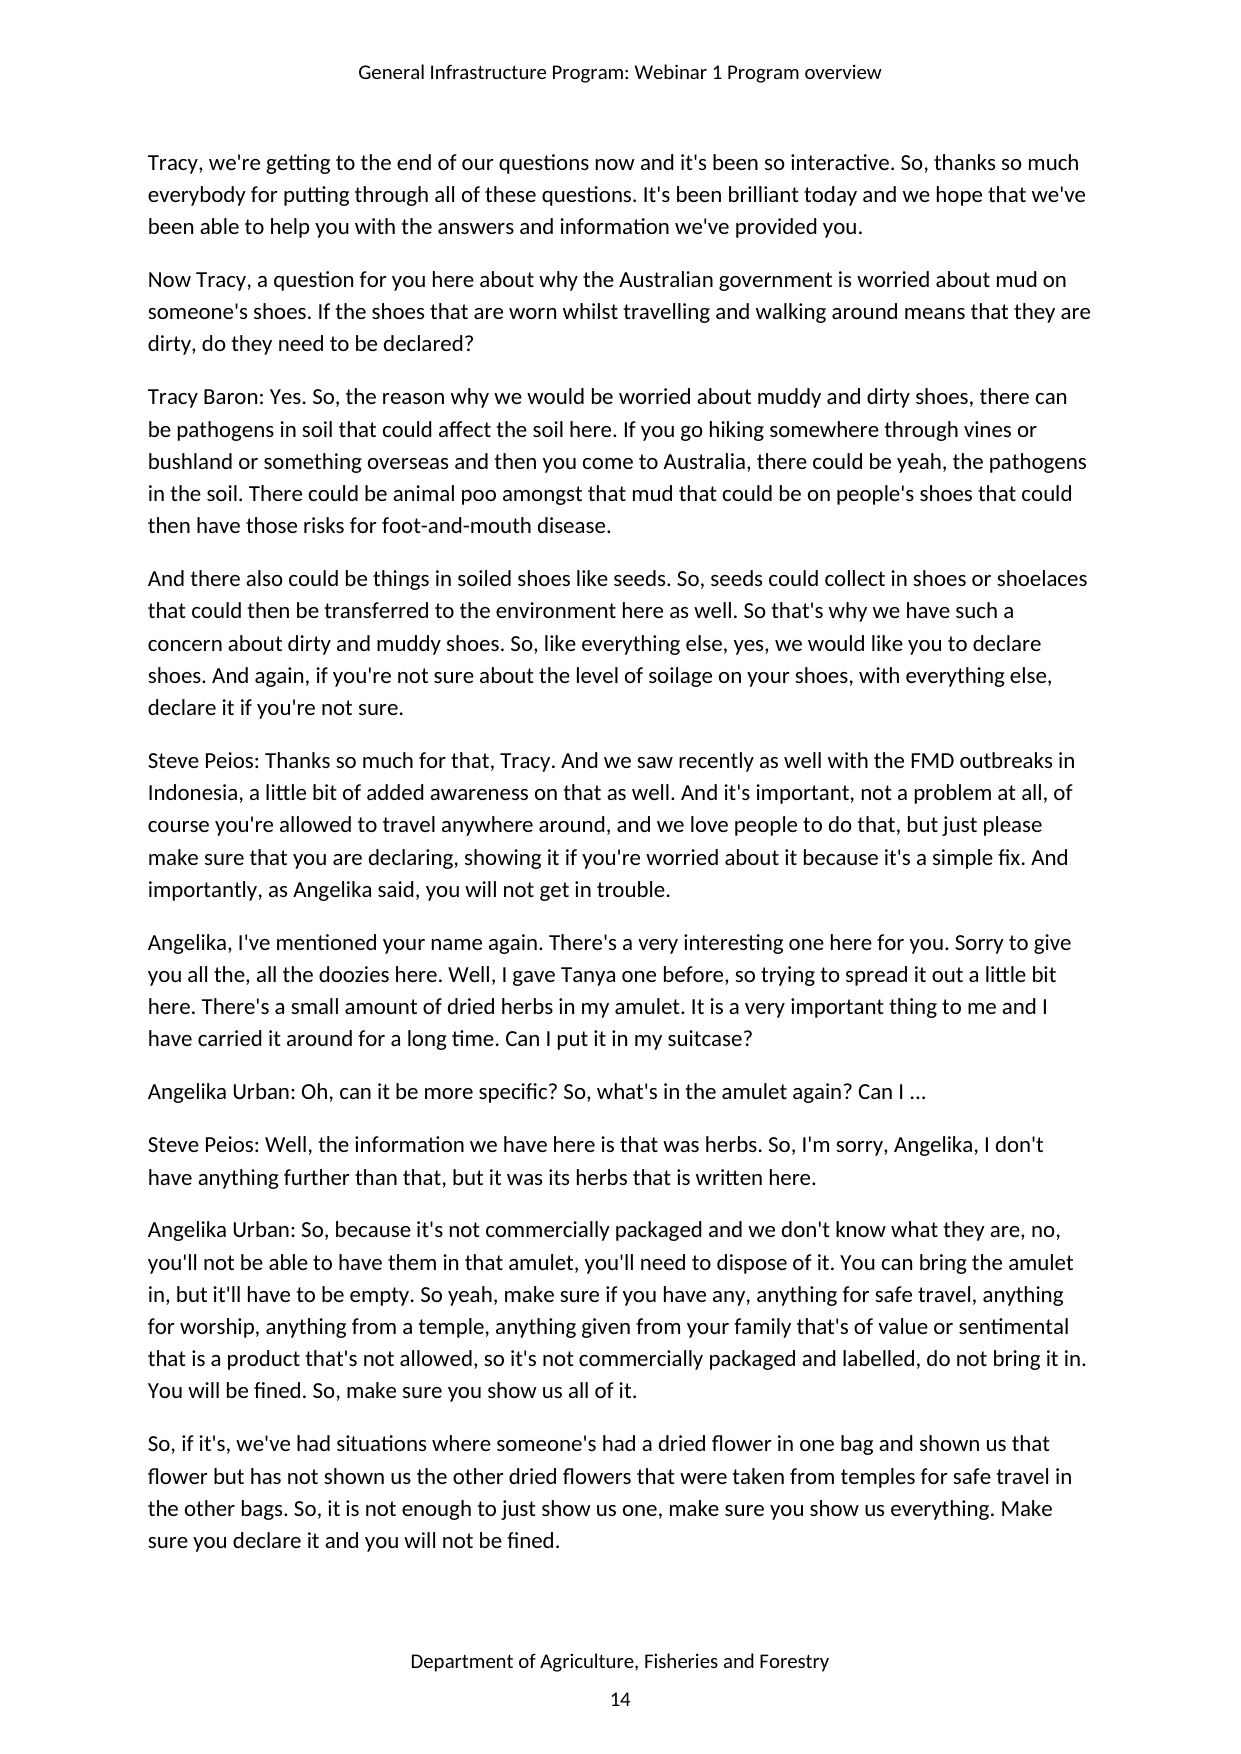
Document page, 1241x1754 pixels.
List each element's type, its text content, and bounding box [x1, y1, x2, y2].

text Angelika, I've mentioned your name again. There's a very interesting one here for you. Sorry to give you all the, all the doozies here. Well, I gave Tanya one before, so trying to spread it out a little bit here. There's a small amount of dried herbs in my amulet. It is a very important thing to me and I have carried it around for a long time. Can I put it in my suitcase? [148, 928, 1092, 1052]
text Tracy, we're getting to the end of our questions now and it's been so interactive. So, thanks so much everybody for putting through all of these questions. It's been brilliant today and we hope that we've been able to help you with the answers and information we've provided you. [148, 148, 1092, 240]
text Tracy Baron: Yes. So, the reason why we would be worried about muddy and dirty shoes, there can be pathogens in soil that could affect the soil here. If you go hiking somewhere through vines or bushland or something overseas and then you come to Australia, there could be yeah, the pathogens in the soil. There could be animal poo amongst that mud that could be on people's shoes that could then have those risks for foot-and-mouth disease. [148, 382, 1092, 539]
text Angelika Urban: So, because it's not commercially packaged and we don't know what they are, no, you'll not be able to have them in that amulet, you'll need to dispose of it. You can bring the amulet in, but it'll have to be empty. So yeah, make sure if you have any, anything for safe travel, anything for worship, anything from a temple, anything given from your family that's of value or sentimental that is a product that's not allowed, so it's not commercially packaged and labelled, do not bring it in. You will be fined. So, make sure you show us all of it. [148, 1216, 1092, 1404]
text Steve Peios: Thanks so much for that, Tracy. And we saw recently as well with the FMD outbreaks in Indonesia, a little bit of added awareness on that as well. And it's important, not a problem at all, of course you're allowed to travel anywhere around, and we love people to do that, but just please make sure that you are declaring, showing it if you're worried about it because it's a simple fix. And importantly, as Angelika said, you will not get in trouble. [148, 746, 1092, 903]
text And there also could be things in soiled shoes like seeds. So, seeds could collect in shoes or shoelaces that could then be transferred to the environment here as well. So that's why we have such a concern about dirty and muddy shoes. So, like everything else, yes, we would like you to declare shoes. And again, if you're not sure about the level of soilage on your shoes, with everything else, declare it if you're not sure. [148, 564, 1092, 721]
text So, if it's, we've had situations where someone's had a dried flower in one bag and shown us that flower but has not shown us the other dried flowers that were taken from temples for safe travel in the other bags. So, it is not enough to just show us one, make sure you show us everything. Make sure you declare it and you will not be fined. [148, 1429, 1092, 1554]
text Now Tracy, a question for you here about why the Australian government is worried about mud on someone's shoes. If the shoes that are worn whilst travelling and walking around means that they are dirty, do they need to be declared? [148, 265, 1092, 357]
text Steve Peios: Well, the information we have here is that was herbs. So, I'm sorry, Angelika, I don't have anything further than that, but it was its herbs that is written here. [148, 1130, 1092, 1191]
text Angelika Urban: Oh, can it be more specific? So, what's in the amulet again? Can I ... [148, 1077, 1092, 1105]
